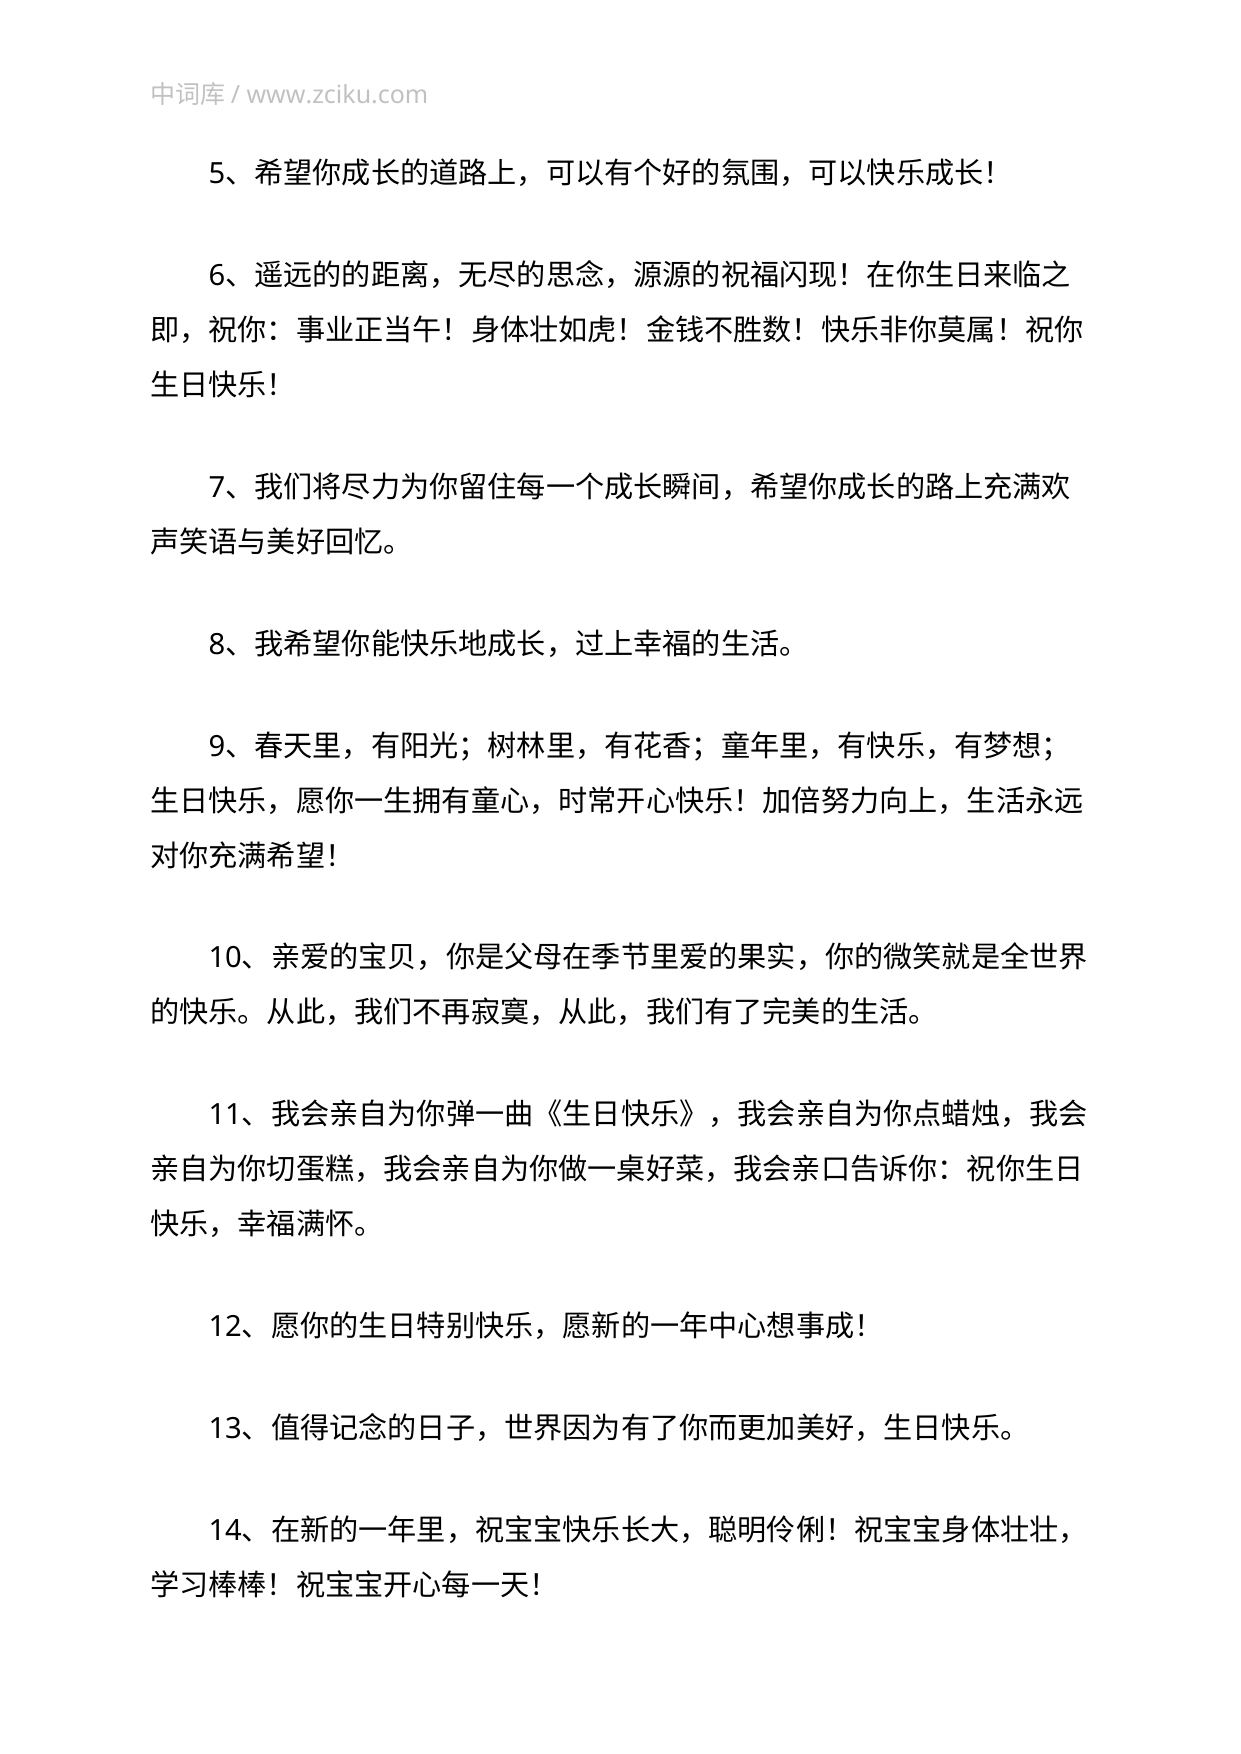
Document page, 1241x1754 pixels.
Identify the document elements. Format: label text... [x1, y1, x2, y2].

text 13、值得记念的日子，世界因为有了你而更加美好，生日快乐。 [150, 1404, 1090, 1447]
text 14、在新的一年里，祝宝宝快乐长大，聪明伶俐！祝宝宝身体壮壮，学习棒棒！祝宝宝开心每一天！ [150, 1506, 1090, 1604]
text 12、愿你的生日特别快乐，愿新的一年中心想事成！ [150, 1302, 1090, 1345]
text 11、我会亲自为你弹一曲《生日快乐》，我会亲自为你点蜡烛，我会亲自为你切蛋糕，我会亲自为你做一桌好菜，我会亲口告诉你：祝你生日快乐，幸福满怀。 [150, 1091, 1090, 1243]
text 6、遥远的的距离，无尽的思念，源源的祝福闪现！在你生日来临之即，祝你：事业正当午！身体壮如虎！金钱不胜数！快乐非你莫属！祝你生日快乐！ [150, 252, 1090, 404]
text 10、亲爱的宝贝，你是父母在季节里爱的果实，你的微笑就是全世界的快乐。从此，我们不再寂寞，从此，我们有了完美的生活。 [150, 934, 1090, 1031]
text 8、我希望你能快乐地成长，过上幸福的生活。 [150, 620, 1090, 663]
text 7、我们将尽力为你留住每一个成长瞬间，希望你成长的路上充满欢声笑语与美好回忆。 [150, 464, 1090, 561]
text 5、希望你成长的道路上，可以有个好的氛围，可以快乐成长！ [150, 150, 1090, 192]
text 9、春天里，有阳光；树林里，有花香；童年里，有快乐，有梦想；生日快乐，愿你一生拥有童心，时常开心快乐！加倍努力向上，生活永远对你充满希望！ [150, 722, 1090, 874]
